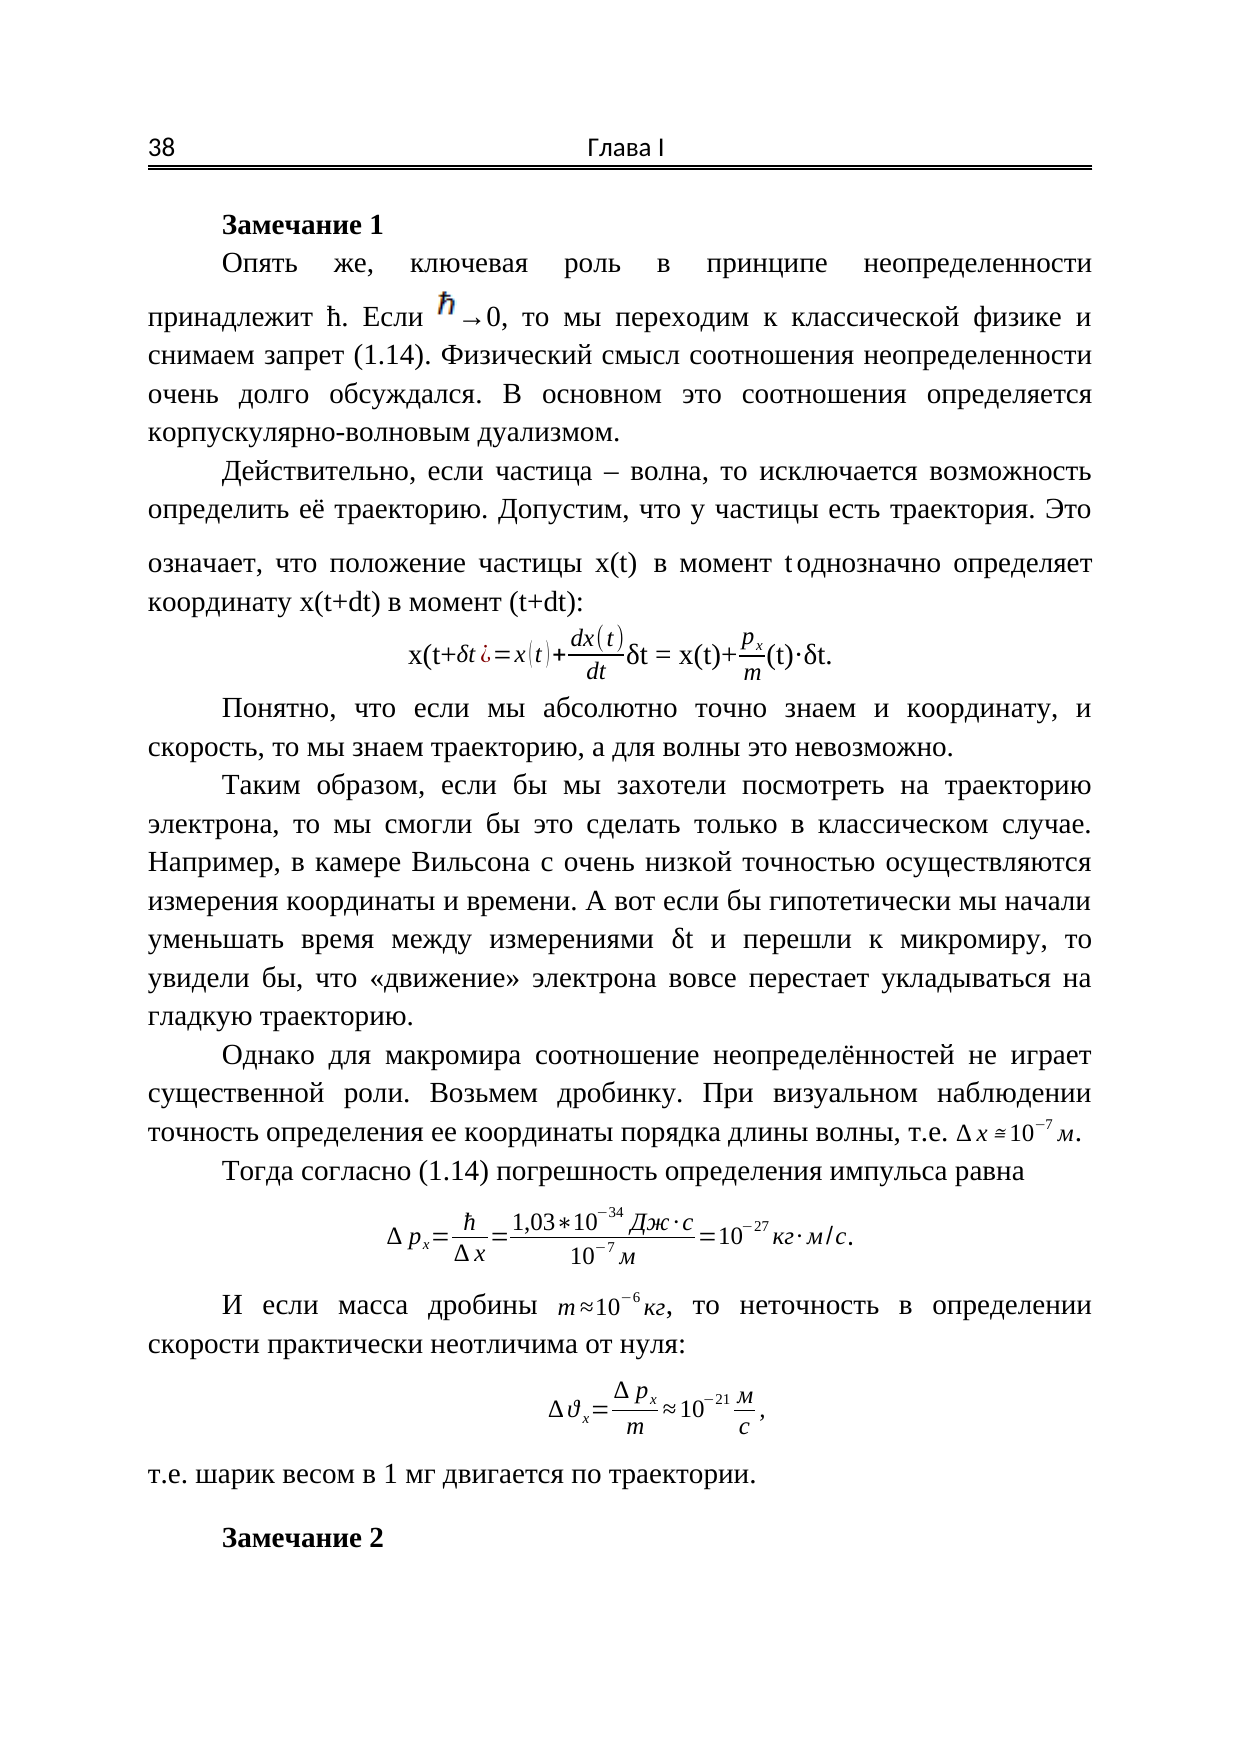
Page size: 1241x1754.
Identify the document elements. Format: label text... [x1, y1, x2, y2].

text Замечание 1 [148, 207, 1092, 240]
picture [792, 530, 797, 573]
text Понятно, что если мы абсолютно точно знаем и координату, и скорость, то мы знаем траекторию, а для волны это невозможно. [148, 690, 1092, 762]
text Тогда согласно (1.14) погрешность определения импульса равна [148, 1153, 1092, 1186]
text . [148, 1204, 1092, 1270]
text х(t+δt = х(t)+(t)·δt. [148, 622, 1092, 685]
picture [437, 283, 457, 327]
text И если масса дробины , то неточность в определении скорости практически неотличима от нуля: [148, 1287, 1092, 1359]
subtitle Замечание 2 [222, 1520, 1092, 1553]
picture [636, 530, 641, 573]
text Таким образом, если бы мы захотели посмотреть на траекторию электрона, то мы смогли бы это сделать только в классическом случае. Например, в камере Вильсона с очень низкой точностью осуществляются измерения координаты и времени. А вот если бы гипотетически мы начали уменьшать время между измерениями δt и перешли к микромиру, то увидели бы, что «движение» электрона вовсе перестает укладываться на гладкую траекторию. [148, 767, 1092, 1032]
text Однако для макромира соотношение неопределённостей не играет существенной роли. Возьмем дробинку. При визуальном наблюдении точность определения ее координаты порядка длины волны, т.е. . [148, 1037, 1092, 1148]
text Действительно, если частица – волна, то исключается возможность определить её траекторию. Допустим, что у частицы есть траектория. Это означает, что положение частицы x(t) в момент tоднозначно определяет координату x(t+dt) в момент (t+dt): [148, 453, 1092, 617]
text т.е. шарик весом в 1 мг двигается по траектории. [148, 1456, 1092, 1490]
text Опять же, ключевая роль в принципе неопределенности принадлежит ћ. Если →0, то мы переходим к классической физике и снимаем запрет (1.14). Физический смысл соотношения неопределенности очень долго обсуждался. В основном это соотношения определяется корпускулярно-волновым дуализмом. [148, 245, 1092, 448]
